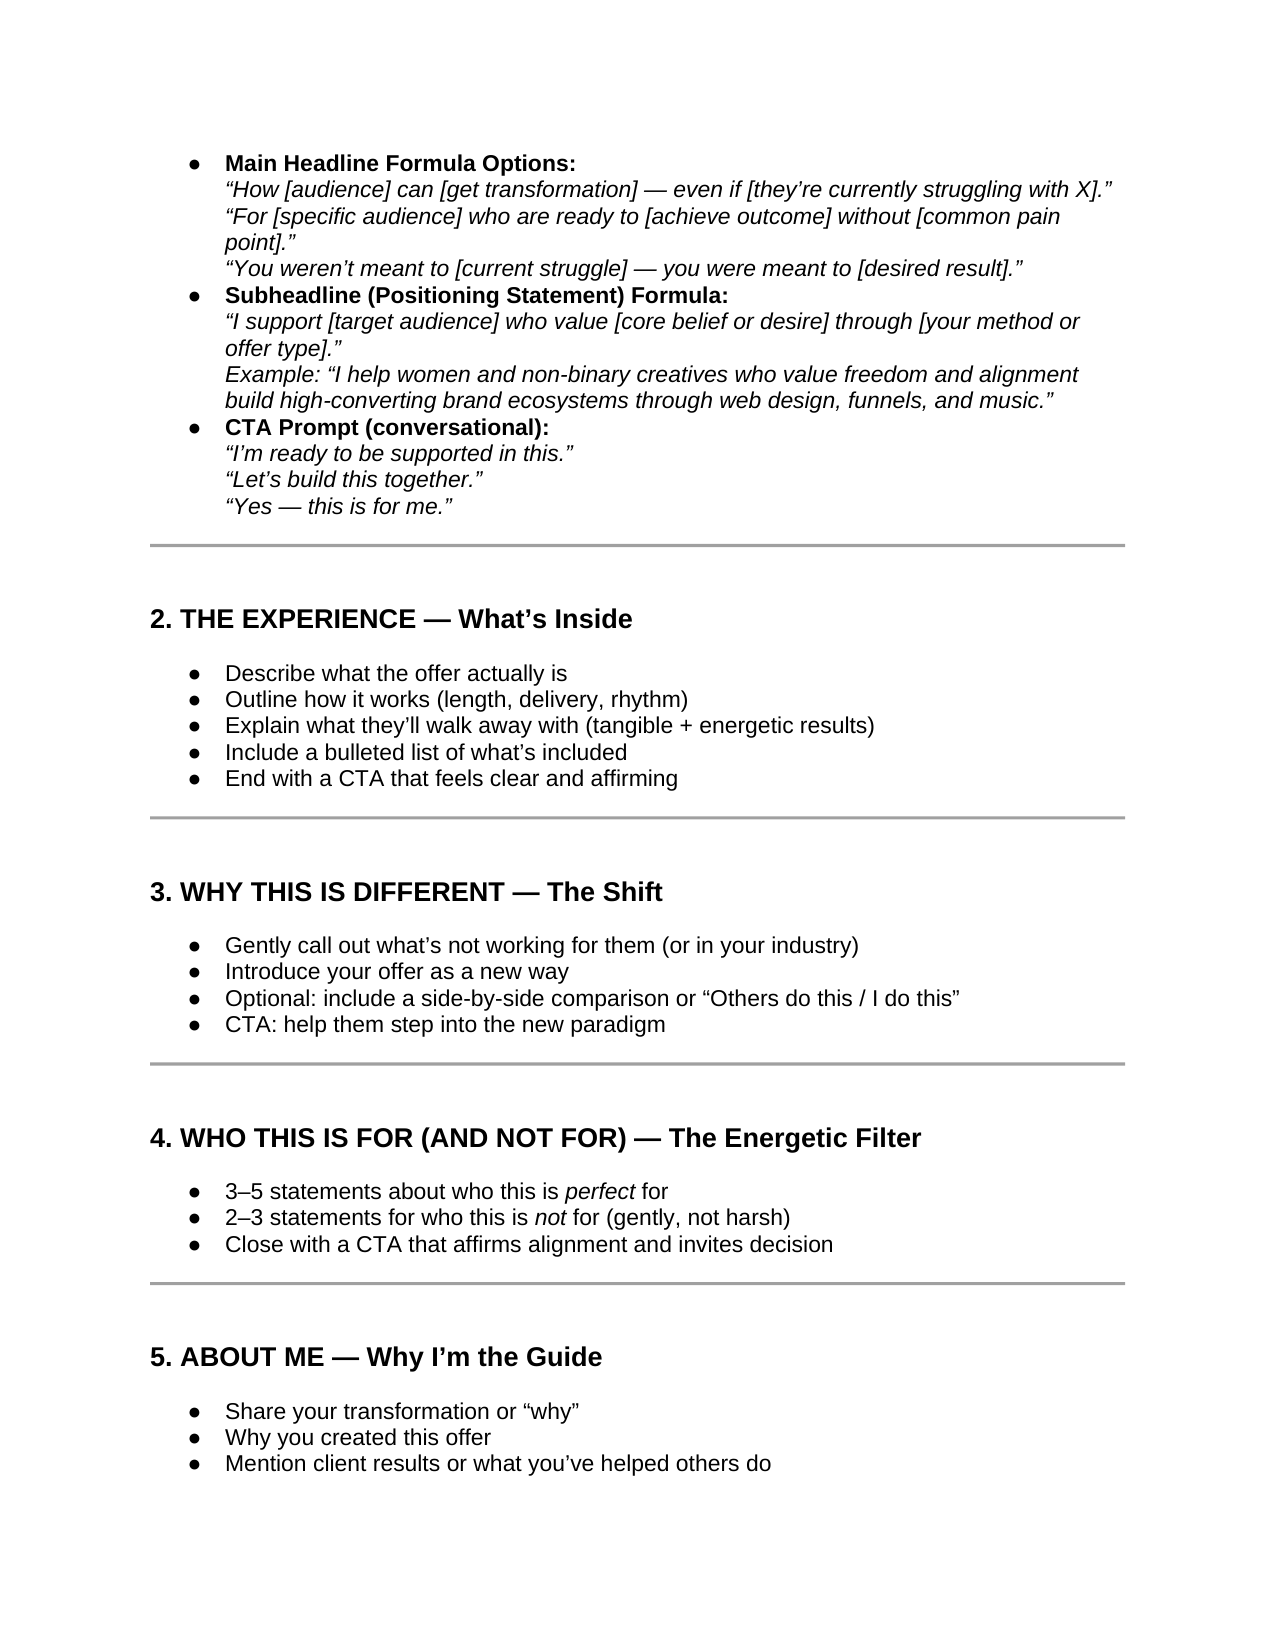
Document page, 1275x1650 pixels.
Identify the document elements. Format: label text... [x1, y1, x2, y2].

list Optional: include a side-by-side comparison or “Others do this / I do this” [187, 985, 1125, 1011]
subtitle 3. WHY THIS IS DIFFERENT — The Shift [150, 876, 1125, 907]
list Why you created this offer [187, 1424, 1125, 1450]
list Introduce your offer as a new way [187, 958, 1125, 985]
list Mention client results or what you’ve helped others do [187, 1450, 1125, 1477]
list Gently call out what’s not working for them (or in your industry) [187, 932, 1125, 958]
list End with a CTA that feels clear and affirming [187, 765, 1125, 791]
subtitle 4. WHO THIS IS FOR (AND NOT FOR) — The Energetic Filter [150, 1122, 1125, 1153]
list CTA: help them step into the new paradigm [187, 1011, 1125, 1037]
subtitle 5. ABOUT ME — Why I’m the Guide [150, 1341, 1125, 1373]
list CTA Prompt (conversational): “I’m ready to be supported in this.” “Let’s build this together.” “Yes — this is for me.” [187, 413, 1125, 519]
list 2–3 statements for who this is not for (gently, not harsh) [187, 1204, 1125, 1231]
list Share your transformation or “why” [187, 1398, 1125, 1424]
list 3–5 statements about who this is perfect for [187, 1178, 1125, 1204]
list Explain what they’ll walk away with (tangible + energetic results) [187, 712, 1125, 739]
list Close with a CTA that affirms alignment and invites decision [187, 1231, 1125, 1257]
list Describe what the offer actually is [187, 659, 1125, 686]
list Include a bulleted list of what’s included [187, 739, 1125, 765]
list Subheadline (Positioning Statement) Formula: “I support [target audience] who value [core belief or desire] through [your method or offer type].” Example: “I help women and non-binary creatives who value freedom and alignment build high-converting brand ecosystems through web design, funnels, and music.” [187, 282, 1125, 413]
list Main Headline Formula Options: “How [audience] can [get transformation] — even if [they’re currently struggling with X].” “For [specific audience] who are ready to [achieve outcome] without [common pain point].” “You weren’t meant to [current struggle] — you were meant to [desired result].” [187, 150, 1125, 282]
subtitle 2. THE EXPERIENCE — What’s Inside [150, 603, 1125, 634]
list Outline how it works (length, delivery, rhythm) [187, 686, 1125, 712]
